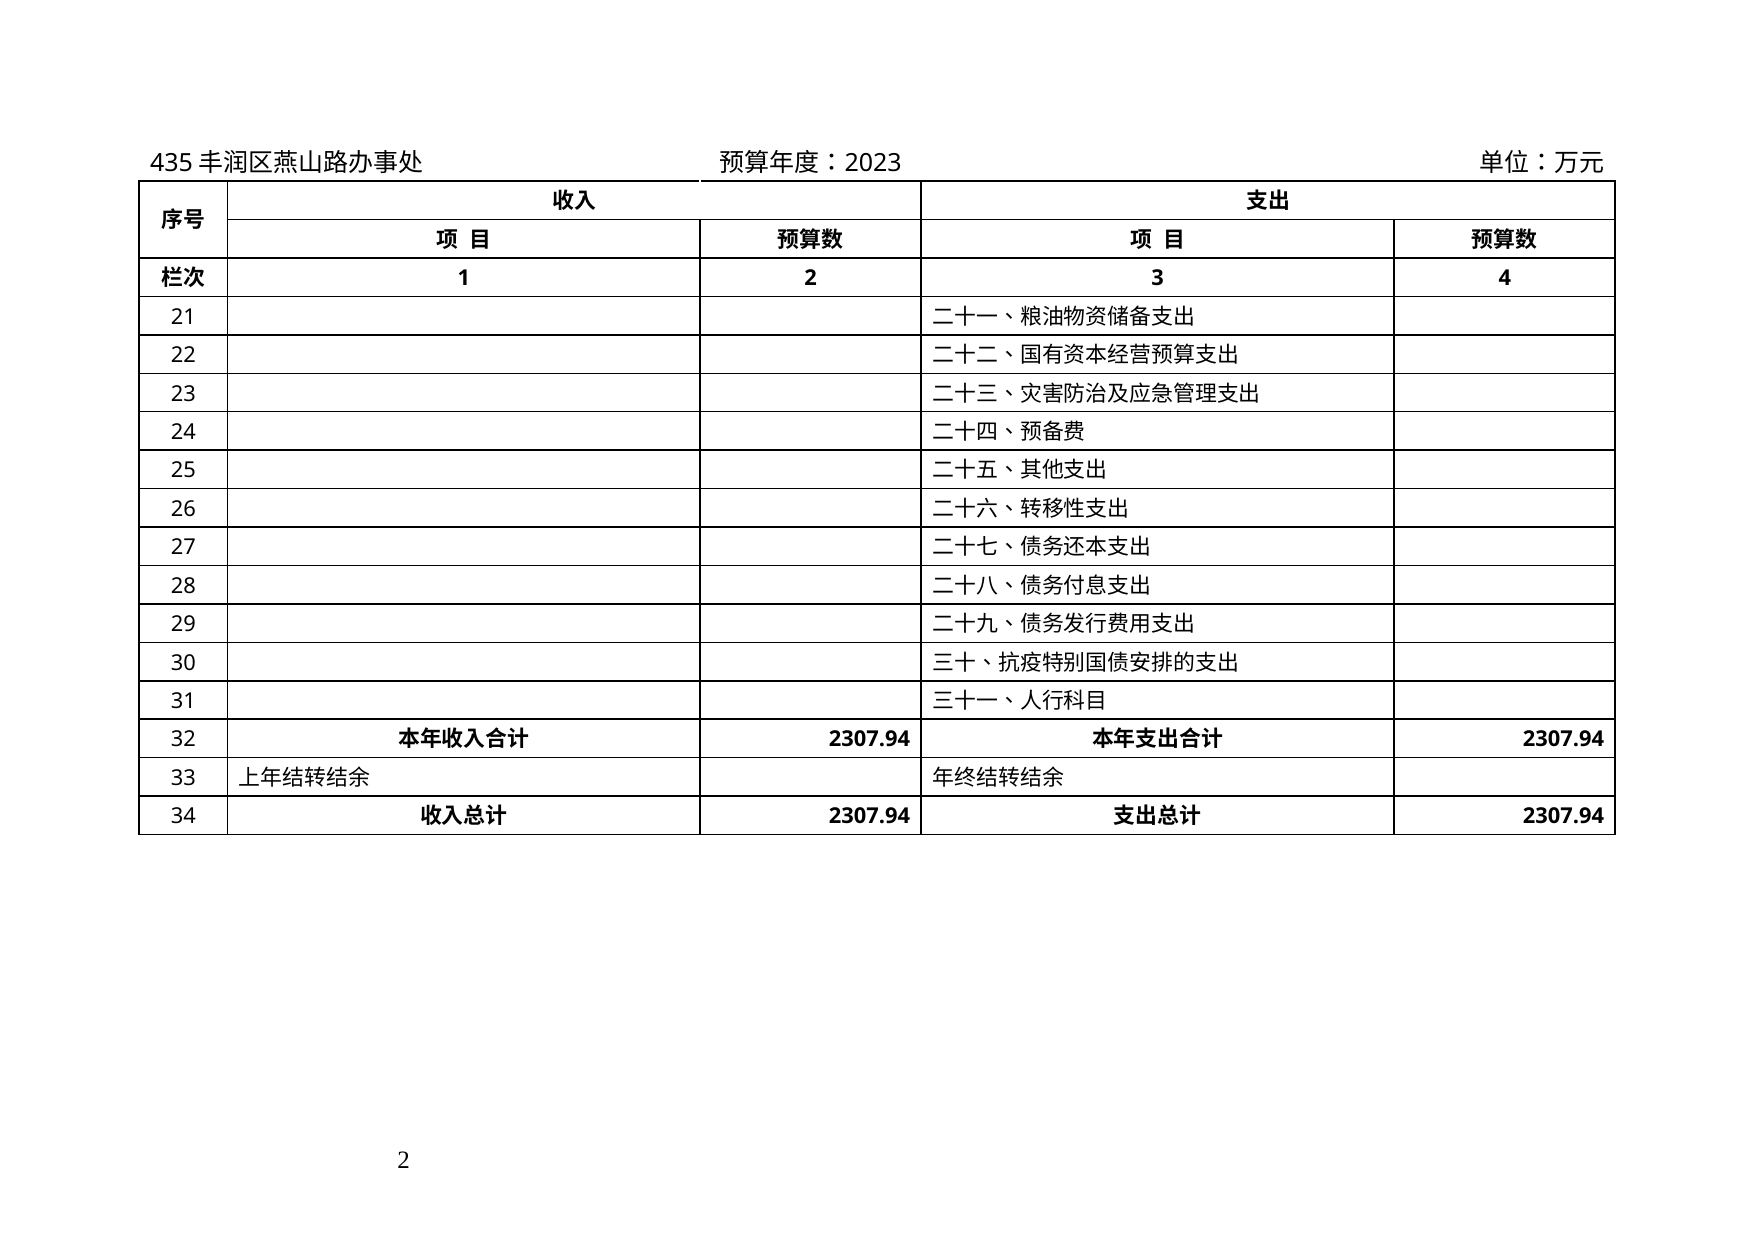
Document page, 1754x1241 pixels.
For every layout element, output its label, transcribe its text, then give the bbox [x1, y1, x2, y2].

table_cell 21 [140, 297, 227, 334]
table_cell 二十七、债务还本支出 [922, 528, 1393, 564]
table_cell 支出 [922, 182, 1614, 219]
table_cell [1395, 412, 1614, 449]
table_cell 2 [701, 259, 920, 296]
table_cell [701, 682, 920, 718]
table_cell 二十八、债务付息支出 [922, 566, 1393, 603]
table_cell [228, 374, 699, 411]
table_cell [228, 489, 699, 526]
table_cell 预算数 [701, 220, 920, 257]
table_cell 30 [140, 643, 227, 680]
table_cell 22 [140, 336, 227, 372]
table_cell 本年支出合计 [922, 720, 1393, 757]
table_cell 三十一、人行科目 [922, 682, 1393, 718]
table_cell 支出总计 [922, 797, 1393, 834]
table_cell 项 目 [228, 220, 699, 257]
table_cell 1 [228, 259, 699, 296]
table_cell 3 [922, 259, 1393, 296]
table_cell 二十五、其他支出 [922, 451, 1393, 488]
table_cell 28 [140, 566, 227, 603]
table_cell 2307.94 [701, 720, 920, 757]
table_cell [701, 643, 920, 680]
table_cell 收入总计 [228, 797, 699, 834]
table_cell [701, 528, 920, 564]
table_cell [228, 297, 699, 334]
table_cell [701, 566, 920, 603]
table_cell 三十、抗疫特别国债安排的支出 [922, 643, 1393, 680]
table_cell [701, 297, 920, 334]
table_cell [1395, 374, 1614, 411]
table_cell 26 [140, 489, 227, 526]
table_cell 31 [140, 682, 227, 718]
table_header 单位：万元 [922, 143, 1614, 180]
table_cell 二十三、灾害防治及应急管理支出 [922, 374, 1393, 411]
table_cell 预算数 [1395, 220, 1614, 257]
table_cell 栏次 [140, 259, 227, 296]
table_cell [1395, 758, 1614, 795]
table_cell 收入 [228, 182, 920, 219]
table_cell 二十四、预备费 [922, 412, 1393, 449]
table_cell 项 目 [922, 220, 1393, 257]
table_cell [228, 605, 699, 641]
table_cell 二十六、转移性支出 [922, 489, 1393, 526]
table_cell 2307.94 [1395, 720, 1614, 757]
table_cell 上年结转结余 [228, 758, 699, 795]
table_cell [228, 412, 699, 449]
table_cell 34 [140, 797, 227, 834]
table_cell [1395, 682, 1614, 718]
table_cell [1395, 336, 1614, 372]
table_cell 2307.94 [701, 797, 920, 834]
table_cell 23 [140, 374, 227, 411]
table_cell [1395, 489, 1614, 526]
table_cell [701, 489, 920, 526]
table_cell 二十九、债务发行费用支出 [922, 605, 1393, 641]
table_cell [228, 682, 699, 718]
table_cell [1395, 451, 1614, 488]
table_cell 2307.94 [1395, 797, 1614, 834]
table_cell 33 [140, 758, 227, 795]
table_cell [228, 336, 699, 372]
table_cell [228, 566, 699, 603]
table_cell [701, 412, 920, 449]
table_cell [701, 451, 920, 488]
table_cell 27 [140, 528, 227, 564]
table_cell 29 [140, 605, 227, 641]
table_cell [701, 605, 920, 641]
table_header 预算年度：2023 [701, 143, 920, 180]
table_cell [228, 643, 699, 680]
table_cell 二十一、粮油物资储备支出 [922, 297, 1393, 334]
table_cell [1395, 566, 1614, 603]
table_cell [228, 528, 699, 564]
table_cell [1395, 297, 1614, 334]
table_cell [1395, 605, 1614, 641]
table_cell [701, 758, 920, 795]
table_cell 本年收入合计 [228, 720, 699, 757]
table_cell [701, 336, 920, 372]
table_cell [1395, 528, 1614, 564]
table_cell [228, 451, 699, 488]
table_header 435丰润区燕山路办事处 [140, 143, 699, 180]
table_cell 年终结转结余 [922, 758, 1393, 795]
table_cell 24 [140, 412, 227, 449]
table_cell 二十二、国有资本经营预算支出 [922, 336, 1393, 372]
table_cell 序号 [140, 182, 227, 257]
table_cell 32 [140, 720, 227, 757]
table_cell 4 [1395, 259, 1614, 296]
table_cell 25 [140, 451, 227, 488]
table_cell [1395, 643, 1614, 680]
table_cell [701, 374, 920, 411]
